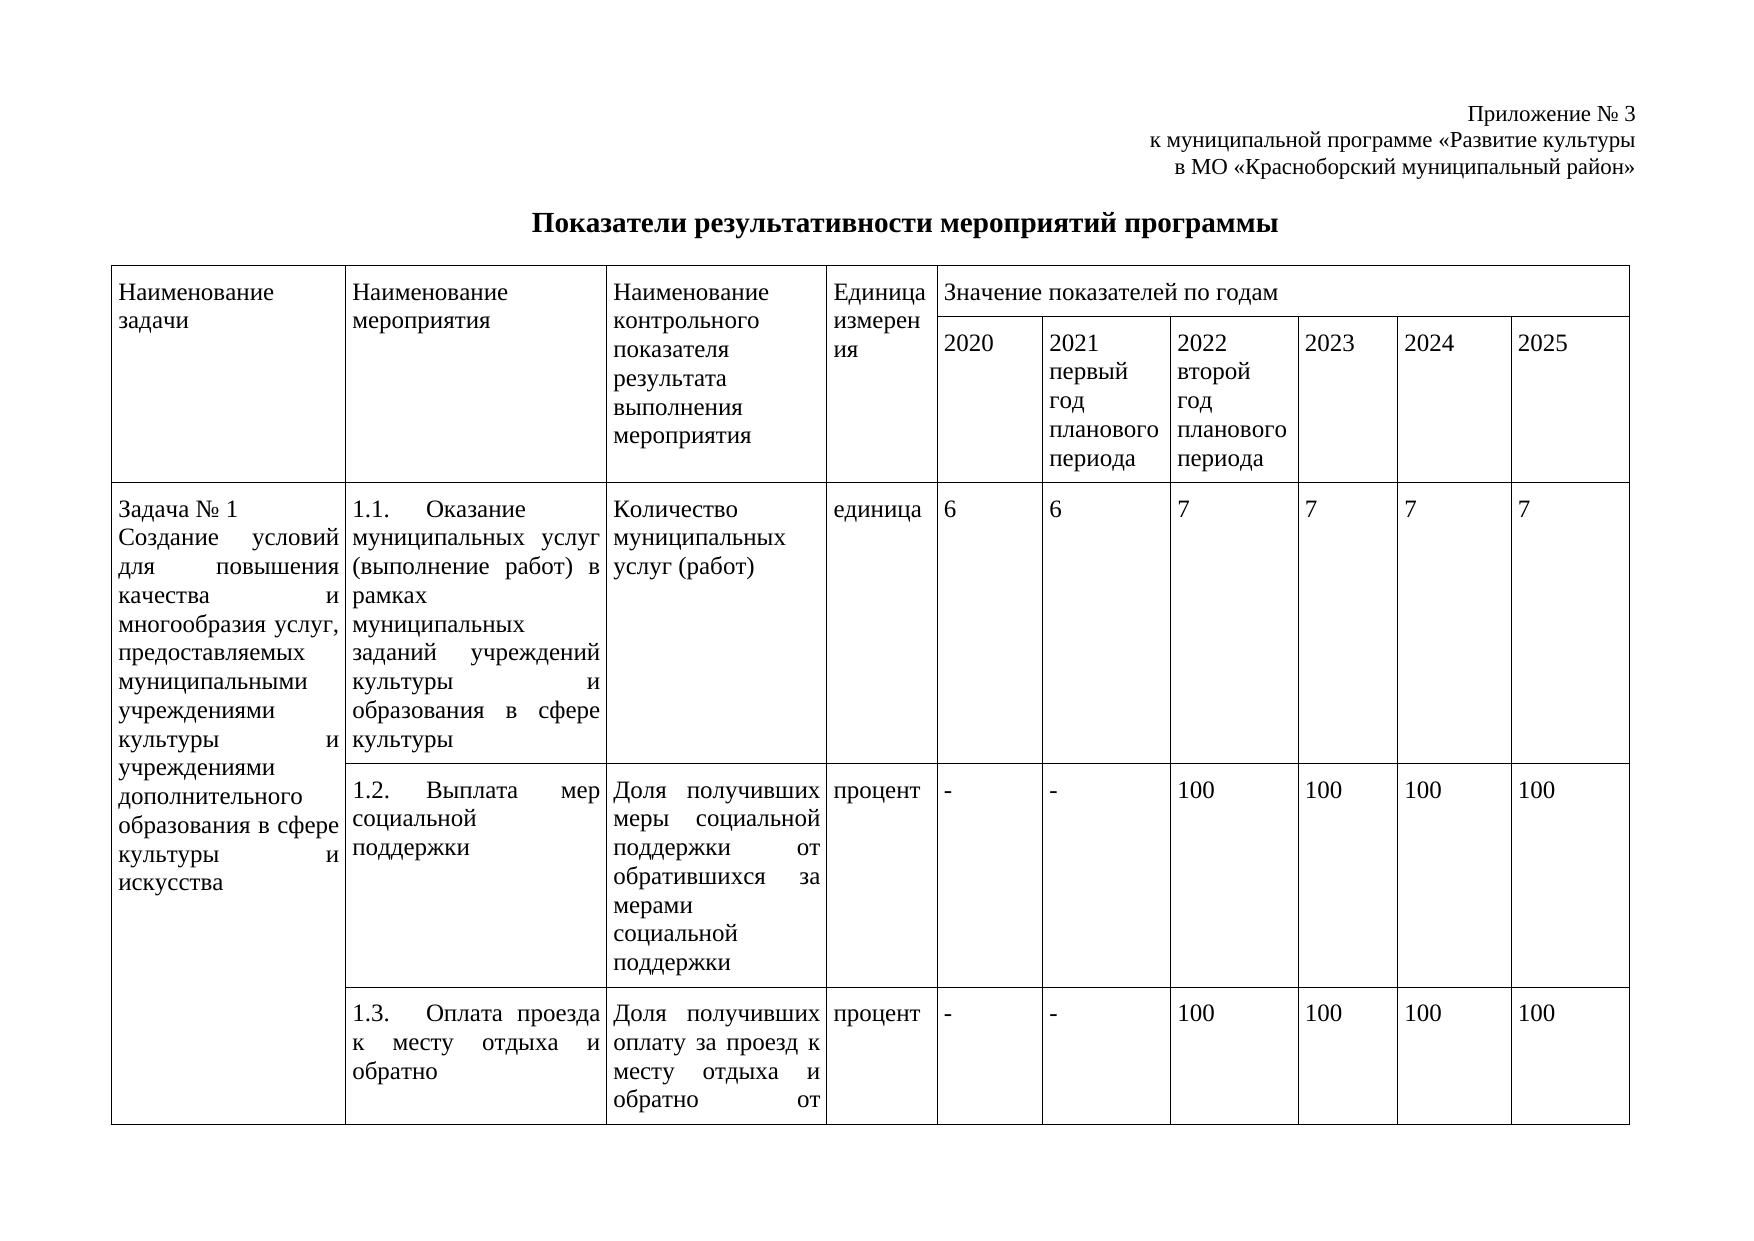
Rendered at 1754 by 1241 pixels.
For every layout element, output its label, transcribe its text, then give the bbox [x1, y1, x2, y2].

table_cell 100 [1398, 764, 1511, 987]
table_cell процент [827, 988, 937, 1124]
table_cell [346, 988, 606, 1124]
table_cell Количество муниципальных услуг (работ) [607, 483, 826, 763]
table_header Единица измерения [827, 266, 937, 482]
table_cell 6 [938, 483, 1042, 763]
table_header Наименование контрольного показателя результата выполнения мероприятия [607, 266, 826, 482]
table_cell 100 [1398, 988, 1511, 1124]
table_cell 2023 [1299, 317, 1397, 482]
table_cell 100 [1512, 988, 1629, 1124]
text в МО «Красноборский муниципальный район» [118, 153, 1636, 179]
table_cell процент [827, 764, 937, 987]
text Показатели результативности мероприятий программы [118, 206, 1636, 239]
table_cell 7 [1512, 483, 1629, 763]
table_cell 100 [1512, 764, 1629, 987]
table_header Наименование мероприятия [346, 266, 606, 482]
table_cell единица [827, 483, 937, 763]
table_cell 2024 [1398, 317, 1511, 482]
table_cell - [1043, 764, 1170, 987]
table_cell 2025 [1512, 317, 1629, 482]
table_cell - [1043, 988, 1170, 1124]
table_cell 7 [1398, 483, 1511, 763]
table_cell Оказание муниципальных услуг (выполнение работ) в рамках муниципальных заданий учреждений культуры и образования в сфере культуры [346, 483, 606, 763]
table_cell Доля получивших меры социальной поддержки от обратившихся за мерами социальной поддержки [607, 764, 826, 987]
table_cell 7 [1171, 483, 1298, 763]
table_cell 2021 первый год планового периода [1043, 317, 1170, 482]
table_cell 6 [1043, 483, 1170, 763]
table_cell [607, 988, 826, 1124]
table_cell - [938, 988, 1042, 1124]
text к муниципальной программе «Развитие культуры [118, 127, 1636, 153]
table_cell 7 [1299, 483, 1397, 763]
table_cell 100 [1171, 988, 1298, 1124]
table_cell Задача № 1 Создание условий для повышения качества и многообразия услуг, предоставляемых муниципальными учреждениями культуры и учреждениями дополнительного образования в сфере культуры и искусства [112, 483, 345, 1124]
table_header Наименование задачи [112, 266, 345, 482]
table_cell 2022 второй год планового периода [1171, 317, 1298, 482]
text Приложение № 3 [118, 100, 1636, 127]
table_header Значение показателей по годам [938, 266, 1629, 316]
table_cell - [938, 764, 1042, 987]
table_cell 100 [1299, 764, 1397, 987]
table_cell Выплата мер социальной поддержки [346, 764, 606, 987]
table_cell 2020 [938, 317, 1042, 482]
table_cell 100 [1171, 764, 1298, 987]
table_cell 100 [1299, 988, 1397, 1124]
